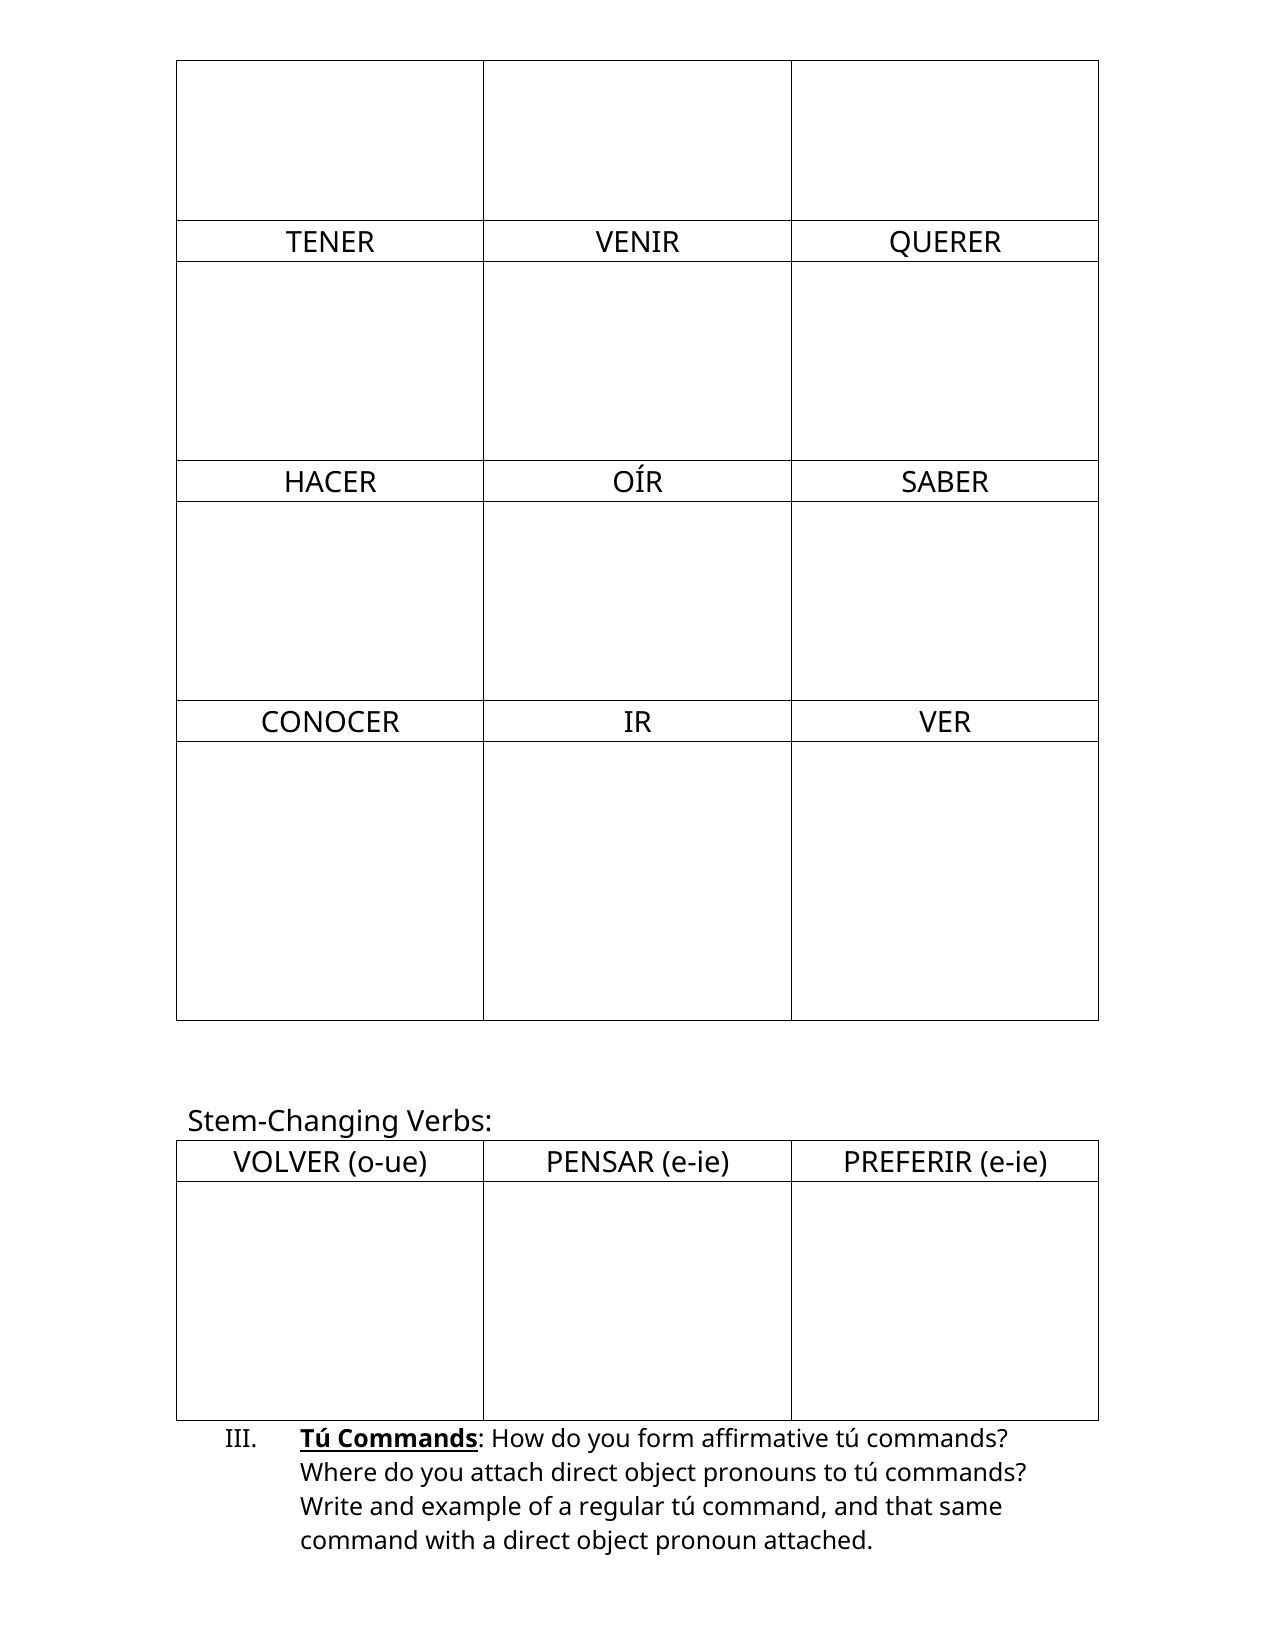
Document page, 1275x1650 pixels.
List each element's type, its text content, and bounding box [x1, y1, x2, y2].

list Tú Commands: How do you form affirmative tú commands? Where do you attach direct object pronouns to tú commands? Write and example of a regular tú command, and that same command with a direct object pronoun attached. [225, 1421, 1087, 1557]
table_cell [177, 502, 483, 700]
table_header VOLVER (o-ue) [177, 1141, 483, 1181]
table_cell [484, 1182, 791, 1420]
table_cell OÍR [484, 461, 791, 501]
table_cell [484, 262, 791, 460]
table_cell VENIR [484, 221, 791, 261]
table_cell TENER [177, 221, 483, 261]
table_cell SABER [792, 461, 1098, 501]
table_cell [177, 1182, 483, 1420]
table_cell [177, 742, 483, 1020]
table_cell CONOCER [177, 701, 483, 741]
table_cell [177, 262, 483, 460]
table_cell [792, 262, 1098, 460]
table_cell [484, 502, 791, 700]
table_cell IR [484, 701, 791, 741]
table_cell [792, 1182, 1098, 1420]
table_cell QUERER [792, 221, 1098, 261]
table_cell [484, 61, 791, 220]
table_cell [484, 742, 791, 1020]
table_cell VER [792, 701, 1098, 741]
table_cell [792, 61, 1098, 220]
table_header PREFERIR (e-ie) [792, 1141, 1098, 1181]
table_cell [792, 742, 1098, 1020]
table_header PENSAR (e-ie) [484, 1141, 791, 1181]
table_cell [177, 61, 483, 220]
text Stem-Changing Verbs: [187, 1100, 1087, 1140]
table_cell HACER [177, 461, 483, 501]
table_cell [792, 502, 1098, 700]
